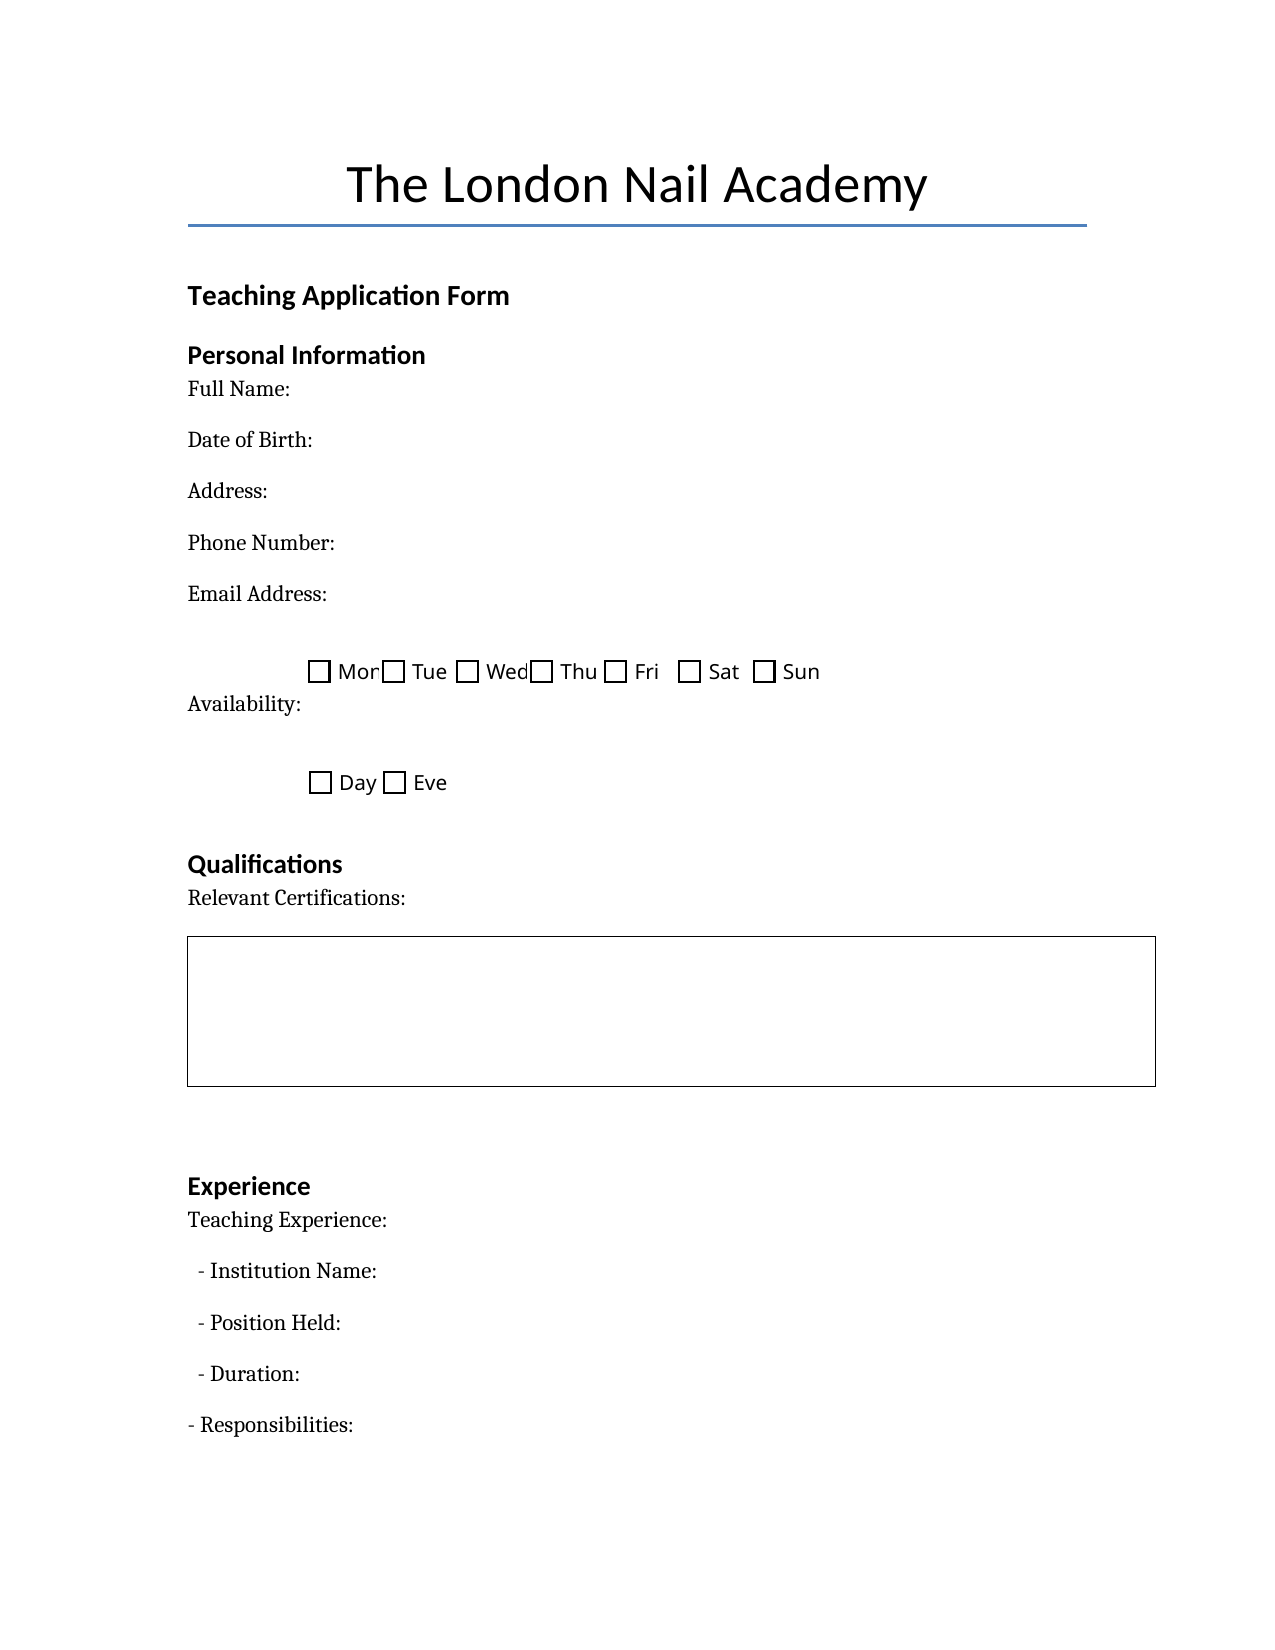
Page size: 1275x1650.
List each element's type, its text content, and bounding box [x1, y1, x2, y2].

text Teaching Experience: [187, 1207, 1087, 1234]
subtitle Qualifications [187, 847, 1087, 880]
subtitle Teaching Application Form [187, 277, 1087, 312]
text Email Address: [187, 580, 1087, 607]
text Relevant Certifications: [187, 885, 1087, 911]
text - Duration: [187, 1360, 1087, 1387]
text Phone Number: [187, 529, 1087, 556]
text Availability: [187, 631, 1087, 717]
text - Institution Name: [187, 1258, 1087, 1285]
title The London Nail Academy [187, 150, 1087, 227]
text Address: [187, 478, 1087, 505]
text Full Name: [187, 376, 1087, 403]
text - Responsibilities: [187, 1411, 1087, 1438]
text Date of Birth: [187, 427, 1087, 454]
subtitle Experience [187, 1169, 1087, 1202]
text - Position Held: [187, 1309, 1087, 1336]
subtitle Personal Information [187, 338, 1087, 371]
